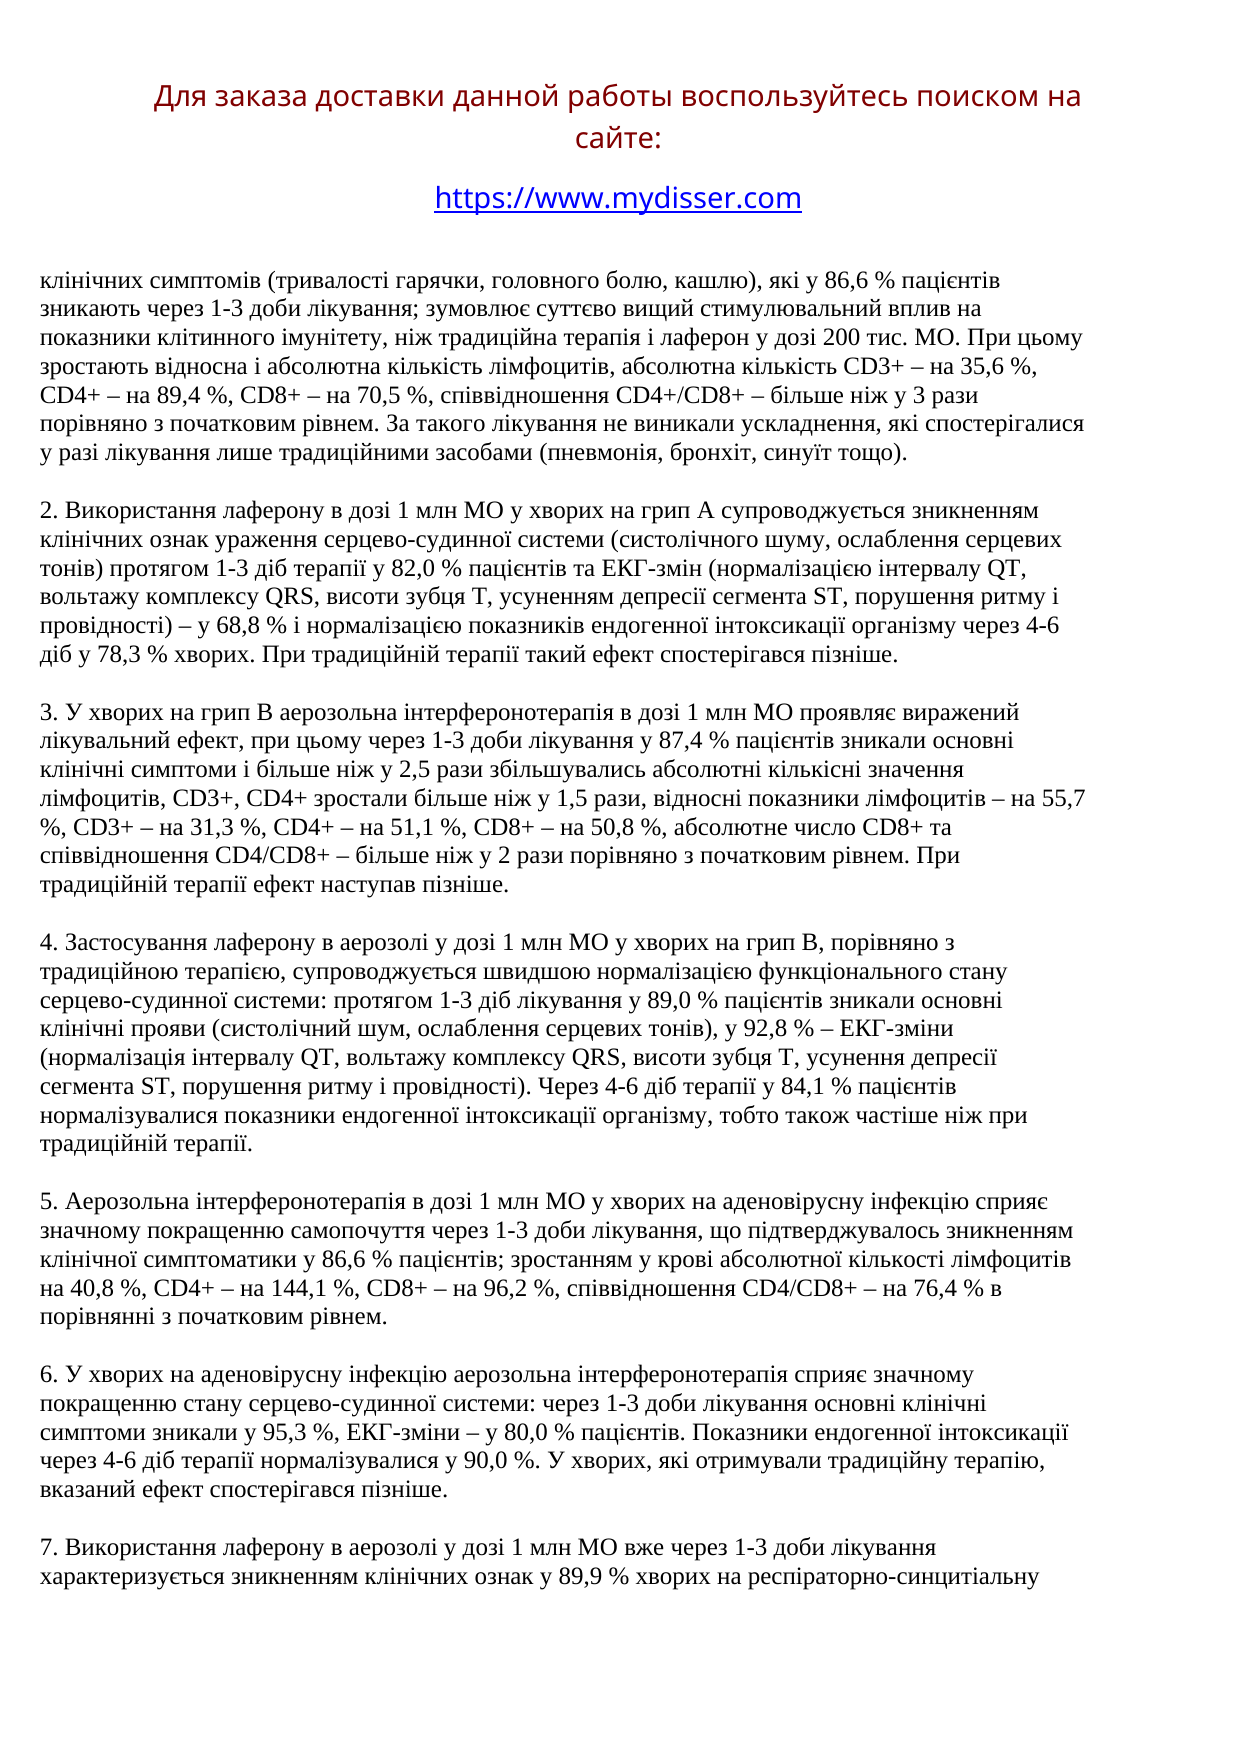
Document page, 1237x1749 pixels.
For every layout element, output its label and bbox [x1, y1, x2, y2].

table_cell [40, 236, 1086, 1590]
